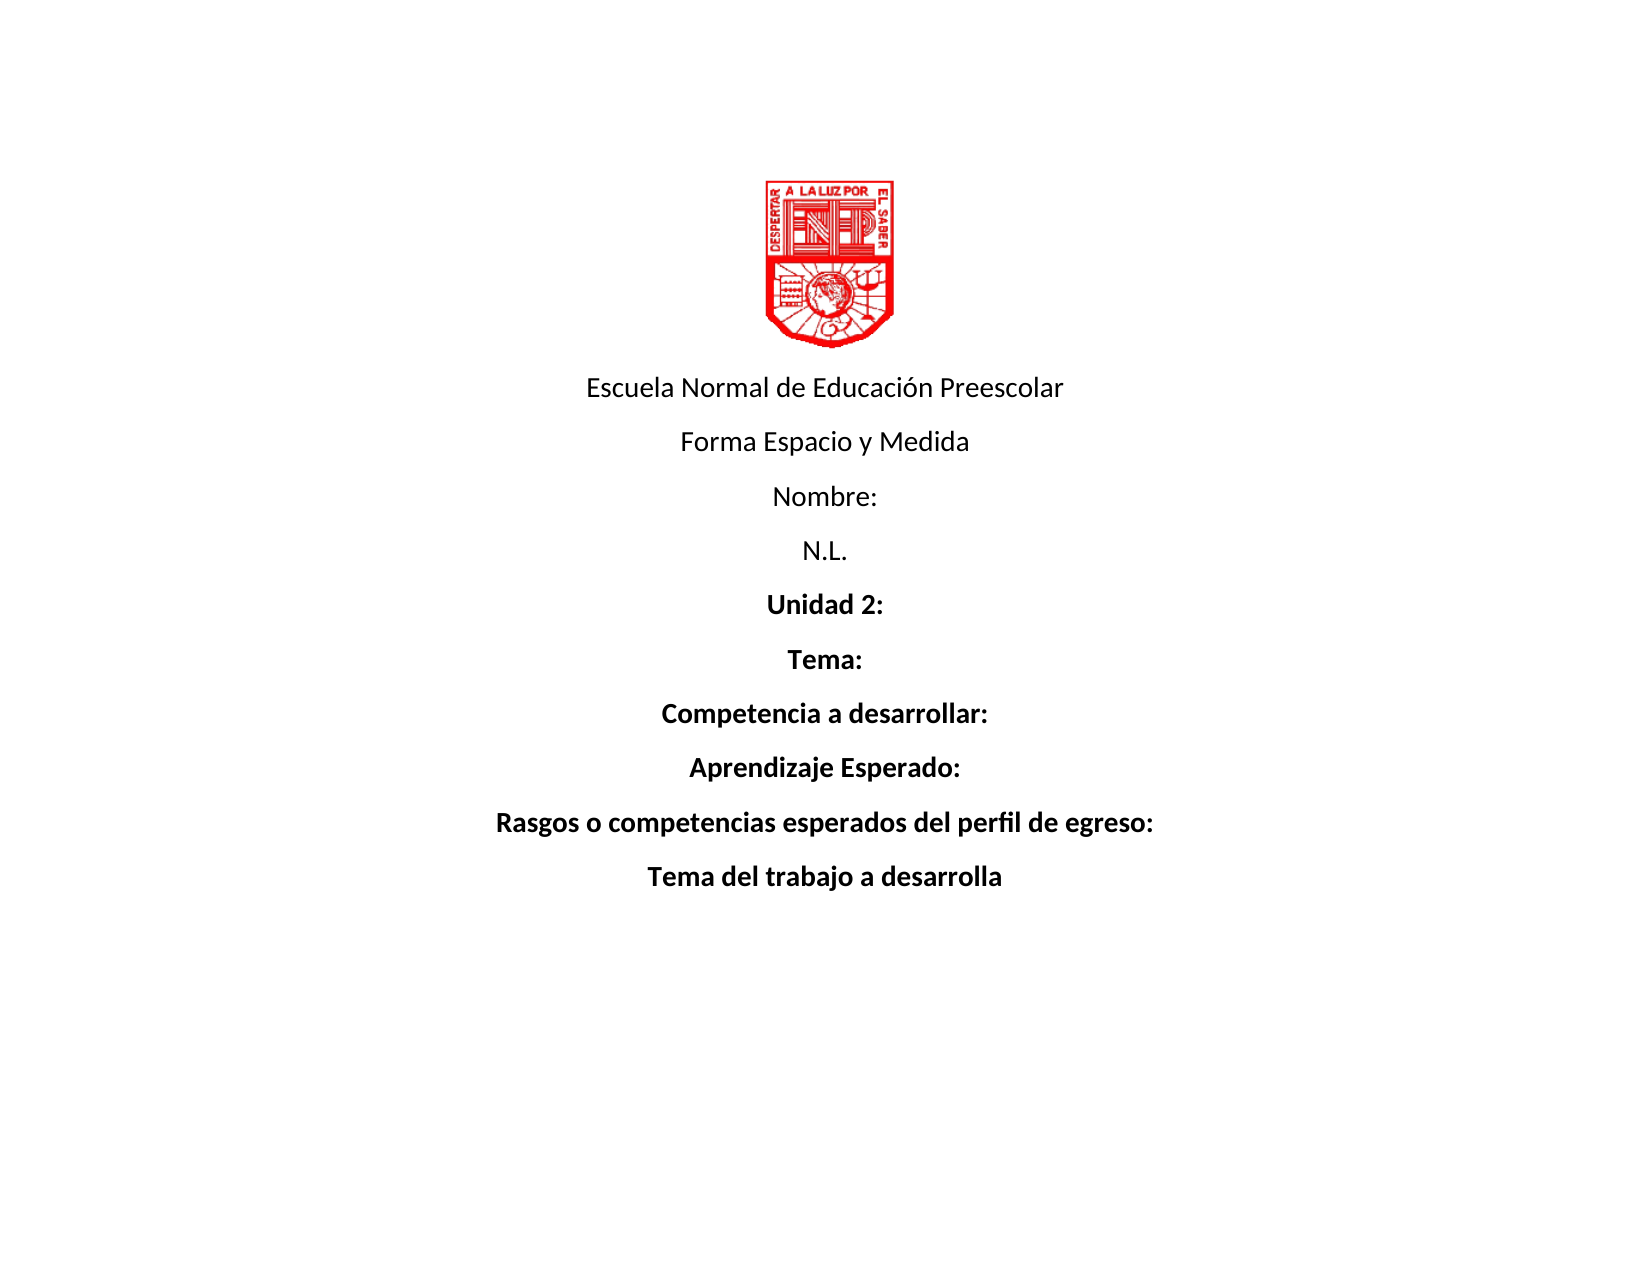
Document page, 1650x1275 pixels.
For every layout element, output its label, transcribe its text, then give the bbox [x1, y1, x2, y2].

text Tema: [148, 641, 1502, 676]
text Competencia a desarrollar: [148, 695, 1502, 731]
picture [708, 177, 942, 351]
text Aprendizaje Esperado: [148, 749, 1502, 785]
text Tema del trabajo a desarrolla [148, 858, 1502, 894]
text Unidad 2: [148, 586, 1502, 622]
text Nombre: [148, 478, 1502, 513]
text Escuela Normal de Educación Preescolar [148, 369, 1502, 404]
text Forma Espacio y Medida [148, 423, 1502, 459]
text Rasgos o competencias esperados del perfil de egreso: [148, 804, 1502, 839]
text N.L. [148, 532, 1502, 568]
